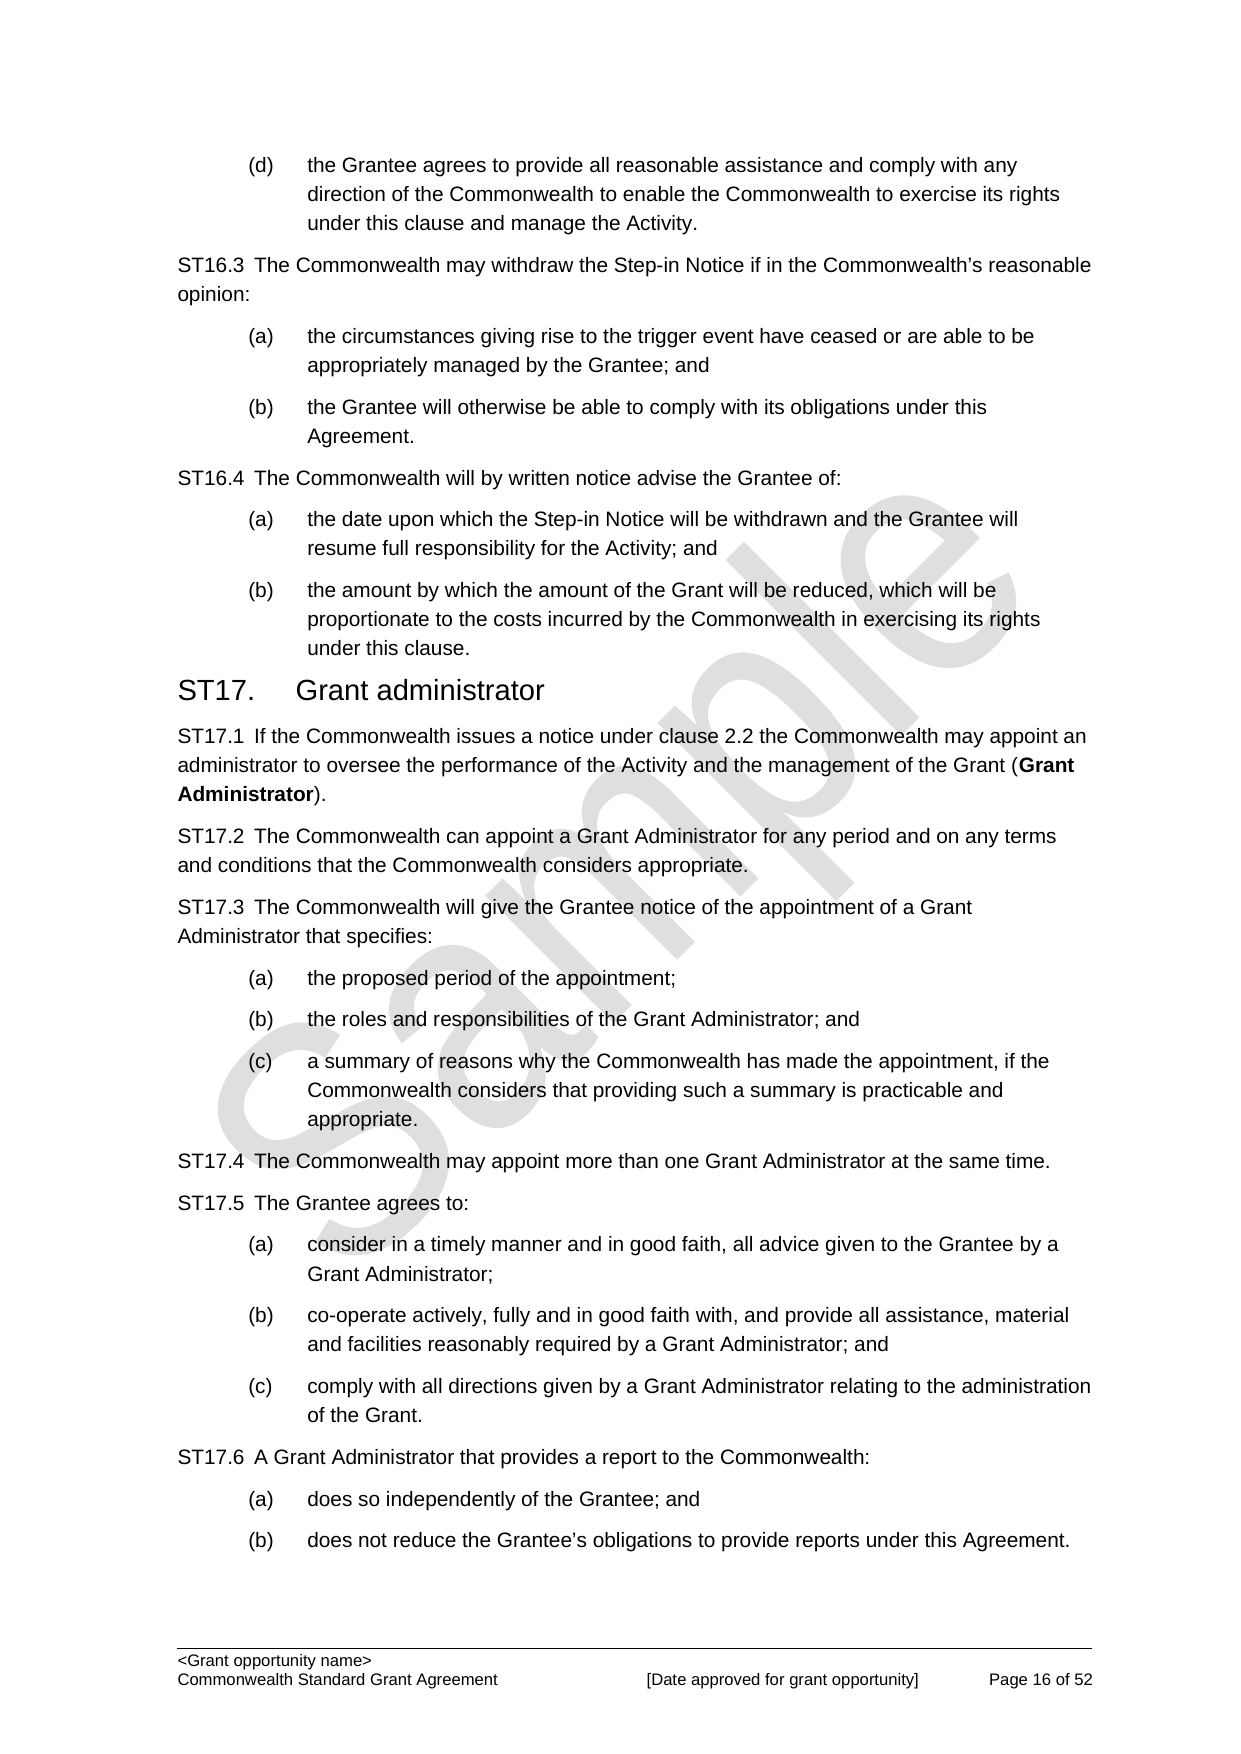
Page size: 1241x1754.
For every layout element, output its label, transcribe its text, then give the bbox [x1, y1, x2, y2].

text (d) the Grantee agrees to provide all reasonable assistance and comply with any direction of the Commonwealth to enable the Commonwealth to exercise its rights under this clause and manage the Activity. [248, 148, 1092, 235]
text ST17.2 The Commonwealth can appoint a Grant Administrator for any period and on any terms and conditions that the Commonwealth considers appropriate. [177, 819, 1092, 877]
text (c) comply with all directions given by a Grant Administrator relating to the administration of the Grant. [248, 1369, 1092, 1427]
subtitle Grant administrator [177, 673, 1092, 706]
text ST16.3 The Commonwealth may withdraw the Step-in Notice if in the Commonwealth’s reasonable opinion: [177, 248, 1092, 306]
text ST17.5 The Grantee agrees to: [177, 1185, 1092, 1214]
text ST17.1 If the Commonwealth issues a notice under clause 2.2 the Commonwealth may appoint an administrator to oversee the performance of the Activity and the management of the Grant (Grant Administrator). [177, 719, 1092, 806]
text ST17.6 A Grant Administrator that provides a report to the Commonwealth: [177, 1439, 1092, 1469]
text (c) a summary of reasons why the Commonwealth has made the appointment, if the Commonwealth considers that providing such a summary is practicable and appropriate. [248, 1044, 1092, 1131]
text (b) the roles and responsibilities of the Grant Administrator; and [248, 1002, 1092, 1031]
text (b) co-operate actively, fully and in good faith with, and provide all assistance, material and facilities reasonably required by a Grant Administrator; and [248, 1298, 1092, 1356]
text (a) the date upon which the Step-in Notice will be withdrawn and the Grantee will resume full responsibility for the Activity; and [248, 502, 1092, 560]
text ST16.4 The Commonwealth will by written notice advise the Grantee of: [177, 460, 1092, 489]
text ST17.4 The Commonwealth may appoint more than one Grant Administrator at the same time. [177, 1144, 1092, 1173]
text (a) the proposed period of the appointment; [248, 960, 1092, 989]
text (a) consider in a timely manner and in good faith, all advice given to the Grantee by a Grant Administrator; [248, 1227, 1092, 1285]
text (b) the Grantee will otherwise be able to comply with its obligations under this Agreement. [248, 389, 1092, 448]
text (b) does not reduce the Grantee’s obligations to provide reports under this Agreement. [248, 1523, 1092, 1552]
text (a) the circumstances giving rise to the trigger event have ceased or are able to be appropriately managed by the Grantee; and [248, 318, 1092, 377]
text ST17.3 The Commonwealth will give the Grantee notice of the appointment of a Grant Administrator that specifies: [177, 889, 1092, 948]
text (a) does so independently of the Grantee; and [248, 1481, 1092, 1510]
text (b) the amount by which the amount of the Grant will be reduced, which will be proportionate to the costs incurred by the Commonwealth in exercising its rights under this clause. [248, 573, 1092, 660]
